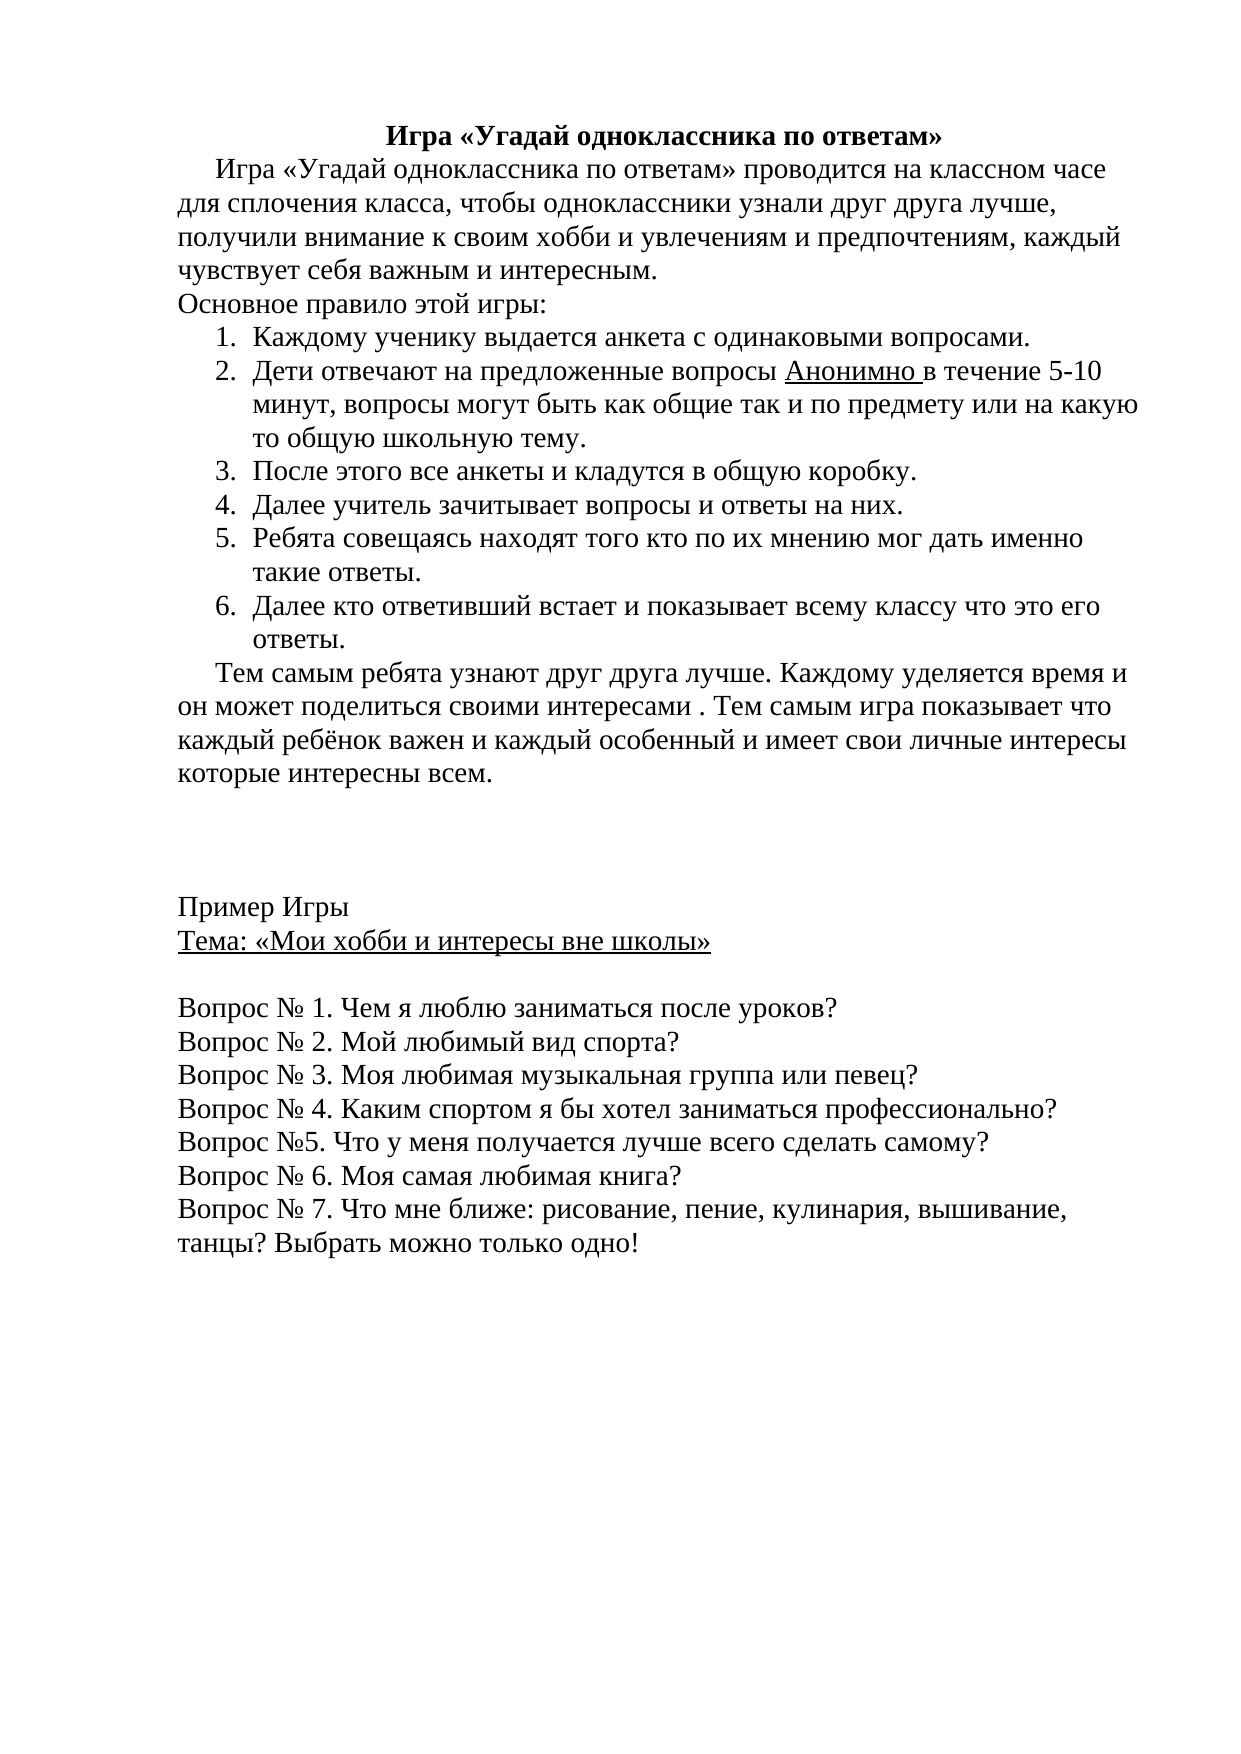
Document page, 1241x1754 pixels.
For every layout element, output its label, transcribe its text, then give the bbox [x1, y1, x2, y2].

list Ребята совещаясь находят того кто по их мнению мог дать именно такие ответы. [215, 521, 1152, 588]
text Вопрос № 6. Моя самая любимая книга? [177, 1158, 1152, 1191]
text Вопрос № 2. Мой любимый вид спорта? [177, 1024, 1152, 1057]
text Тема: «Мои хобби и интересы вне школы» [177, 923, 1152, 957]
text Тем самым ребята узнают друг друга лучше. Каждому уделяется время и он может поделиться своими интересами . Тем самым игра показывает что каждый ребёнок важен и каждый особенный и имеет свои личные интересы которые интересны всем. [177, 655, 1152, 789]
list Каждому ученику выдается анкета с одинаковыми вопросами. [215, 319, 1152, 353]
text Пример Игры [177, 889, 1152, 923]
text Игра «Угадай одноклассника по ответам» проводится на классном часе для сплочения класса, чтобы одноклассники узнали друг друга лучше, получили внимание к своим хобби и увлечениям и предпочтениям, каждый чувствует себя важным и интересным. Основное правило этой игры: [177, 152, 1152, 319]
text Вопрос № 1. Чем я люблю заниматься после уроков? [177, 990, 1152, 1024]
text Вопрос №5. Что у меня получается лучше всего сделать самому? [177, 1124, 1152, 1158]
text Вопрос № 7. Что мне ближе: рисование, пение, кулинария, вышивание, танцы? Выбрать можно только одно! [177, 1191, 1152, 1258]
text Вопрос № 4. Каким спортом я бы хотел заниматься профессионально? [177, 1091, 1152, 1124]
list После этого все анкеты и кладутся в общую коробку. [215, 453, 1152, 487]
list Далее учитель зачитывает вопросы и ответы на них. [215, 487, 1152, 521]
list Дети отвечают на предложенные вопросы Анонимно в течение 5-10 минут, вопросы могут быть как общие так и по предмету или на какую то общую школьную тему. [215, 353, 1152, 453]
list Далее кто ответивший встает и показывает всему классу что это его ответы. [215, 588, 1152, 655]
text Игра «Угадай одноклассника по ответам» [177, 118, 1152, 152]
text Вопрос № 3. Моя любимая музыкальная группа или певец? [177, 1057, 1152, 1091]
